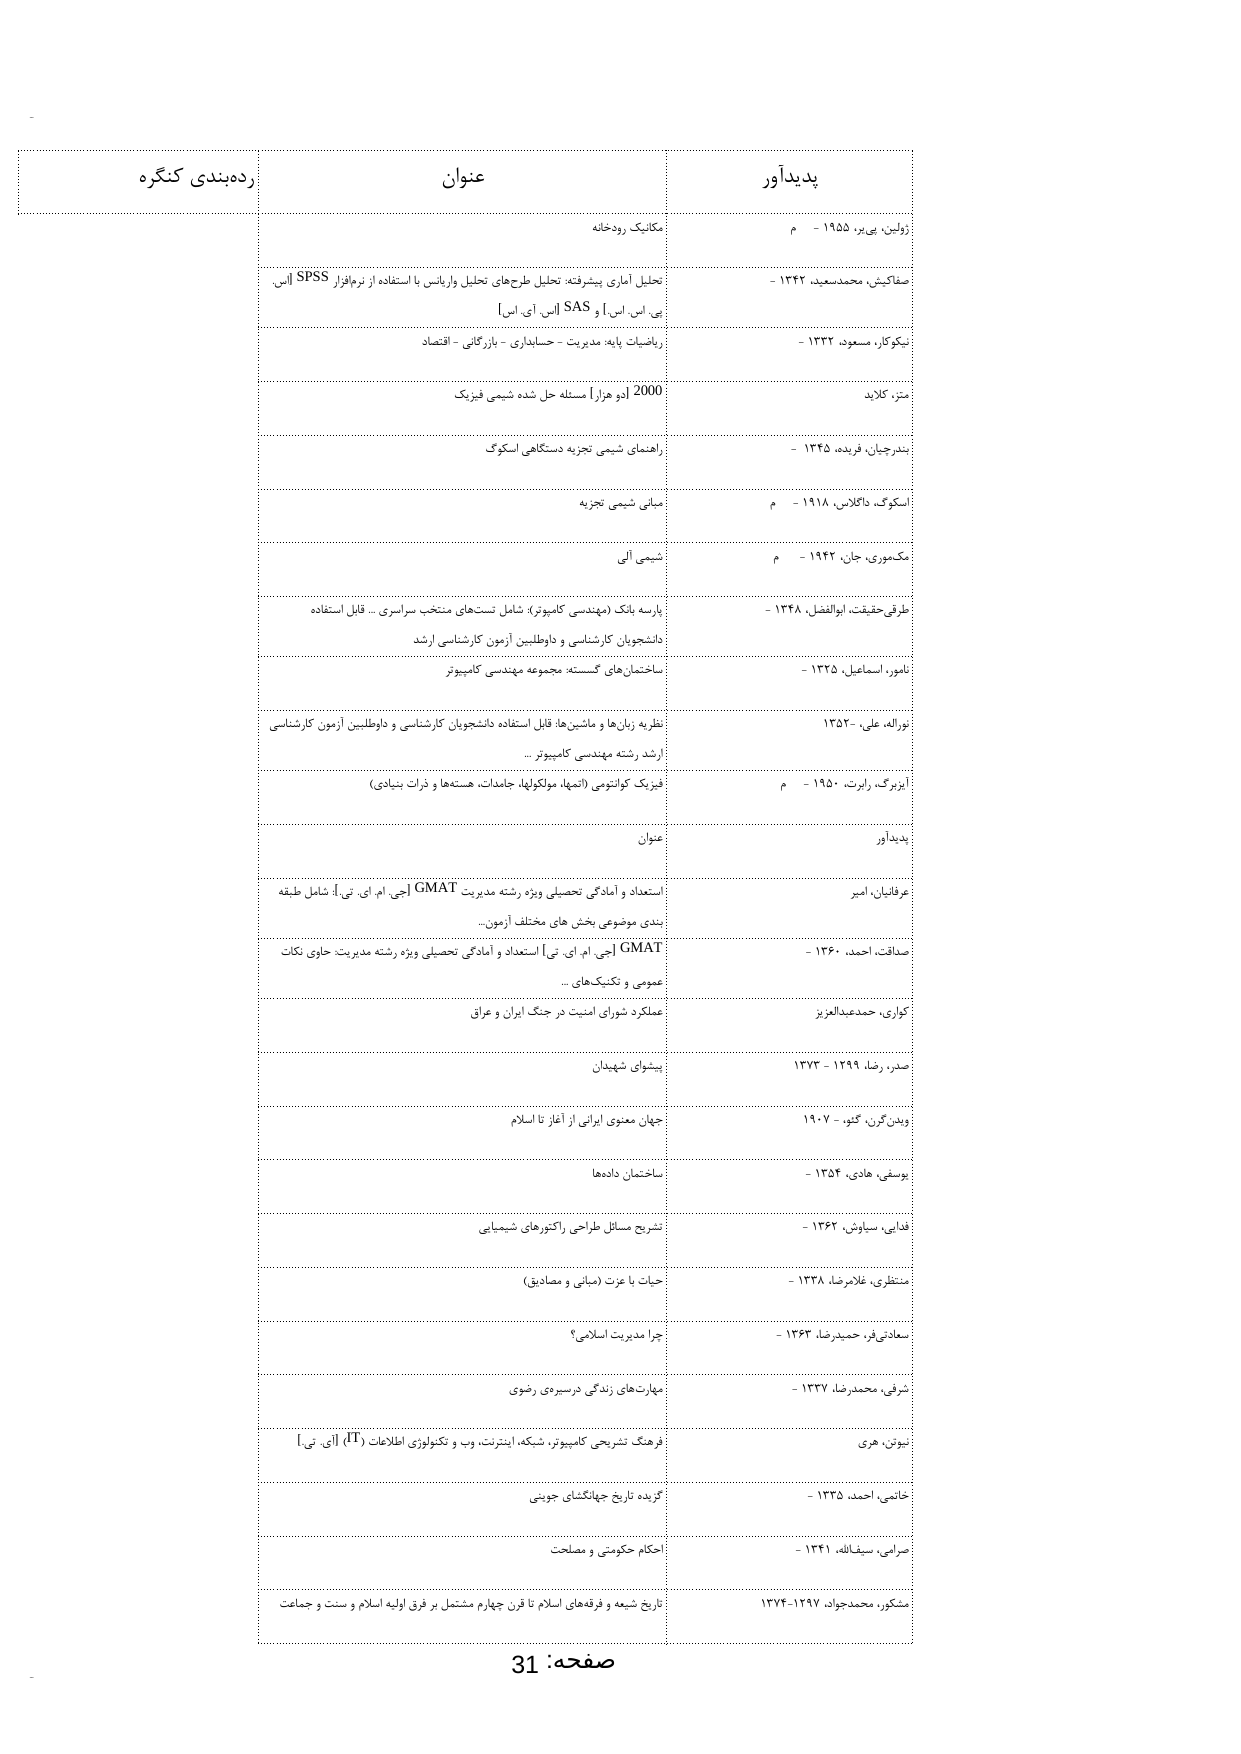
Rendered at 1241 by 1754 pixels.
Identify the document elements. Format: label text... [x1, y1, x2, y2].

table_cell احکام حکومتي و مصلحت [258, 1536, 667, 1589]
table_cell منتظري، غلامرضا، ‎۱۳۳۸ - [667, 1267, 913, 1321]
table_header عنوان [258, 150, 667, 213]
table_cell مباني شيمي تجزيه [258, 489, 667, 542]
table_cell ويدن‌گرن، گئو، - ‎۱۹۰۷ [667, 1106, 913, 1159]
table_cell شيمي آلي [258, 542, 667, 596]
table_cell پديدآور [667, 824, 913, 878]
table_cell فرهنگ تشريحي کامپيوتر، شبکه، اينترنت، وب و تکنولوژي اطلاعات (IT) [آي. تي.] [258, 1428, 667, 1482]
table_cell نامور، اسماعيل، ‎۱۳۲۵ - [667, 656, 913, 710]
table_cell ساختمان‌هاي گسسته: مجموعه مهندسي کامپيوتر [258, 656, 667, 710]
table_header پديدآور [667, 150, 913, 213]
table_cell کواري، حمدعبدالعزيز [667, 998, 913, 1052]
table_cell ‎2000 [دو هزار] مسئله حل شده شيمي فيزيک [258, 381, 667, 435]
table_header رده‌بندي کنگره [18, 150, 258, 213]
table_cell متز، کلايد [667, 381, 913, 435]
table_cell صفاکيش، محمدسعيد، ‎۱۳۴۲ - [667, 267, 913, 327]
table_cell رياضيات پايه: مديريت - حسابداري - بازرگاني - اقتصاد [258, 327, 667, 381]
table_cell فيزيک کوانتومي (اتمها، مولکولها، جامدات، هسته‌ها و ذرات بنيادي) [258, 770, 667, 824]
table_cell سعادتي‌فر، حميدرضا، ‎۱۳۶۳ - [667, 1321, 913, 1374]
table_cell راهنماي شيمي تجزيه دستگاهي اسکوگ [258, 435, 667, 488]
table_cell يوسفي، هادي، ‎۱۳۵۴ - [667, 1159, 913, 1213]
table_cell نوراله، علي، -‎۱۳۵۲ [667, 710, 913, 770]
table_cell خاتمي، احمد، ‎۱۳۳۵ - [667, 1482, 913, 1536]
table_cell استعداد و آمادگي تحصيلي ويژه رشته مديريت GMAT [جي. ام. اي. تي.]: شامل طبقه بندي موضوعي بخش هاي مختلف آزمون... [258, 878, 667, 938]
table_cell ساختمان داده‌ها [258, 1159, 667, 1213]
table_cell صدر، رضا، ۱۲۹۹ - ‎۱۳۷۳ [667, 1052, 913, 1106]
table_cell پارسه بانک (مهندسي کامپوتر): شامل تست‌هاي منتخب سراسري ... قابل استفاده دانشجويان کارشناسي و داوطلبين آزمون کارشناسي ارشد [258, 596, 667, 656]
table_cell مهارت‌هاي زندگي درسيره‌ي رضوي [258, 1374, 667, 1428]
table_cell گزيده تاريخ جهانگشاي جويني [258, 1482, 667, 1536]
table_cell حيات با عزت (مباني و مصاديق) [258, 1267, 667, 1321]
table_cell ژولين، پي‌ير، ‎۱۹۵۵ - م [667, 213, 913, 267]
table_cell مشکور، محمدجواد، ۱۲۹۷-‎۱۳۷۴ [667, 1589, 913, 1643]
table_cell جهان معنوي ايراني از آغاز تا اسلام [258, 1106, 667, 1159]
table_cell نظريه زبان‌ها و ماشين‌ها: قابل استفاده دانشجويان کارشناسي و داوطلبين آزمون کارشناسي ارشد رشته مهندسي کامپيوتر ... [258, 710, 667, 770]
table_cell طرقي‌حقيقت، ابوالفضل، ‎۱۳۴۸ - [667, 596, 913, 656]
table_cell صداقت، احمد، ‎۱۳۶۰ - [667, 938, 913, 998]
table_cell آيزبرگ، رابرت، ‎۱۹۵۰ - م [667, 770, 913, 824]
table_cell فدايي، سياوش، ‎۱۳۶۲ - [667, 1213, 913, 1267]
table_cell عملکرد شوراي امنيت در جنگ ايران و عراق [258, 998, 667, 1052]
table_cell عرفانيان، امير [667, 878, 913, 938]
table_cell نيوتن، هري [667, 1428, 913, 1482]
table_cell تحليل آماري پيشرفته: تحليل طرح‌هاي تحليل واريانس با استفاده از نرم‌افزار SPSS [اس. پي. اس. اس.] و SAS [اس. آي. اس] [258, 267, 667, 327]
table_cell تشريح مسائل طراحي راکتورهاي شيميايي [258, 1213, 667, 1267]
table_cell بندرچيان، فريده، ‎۱۳۴۵ - [667, 435, 913, 488]
table_cell شرفي، محمدرضا، ‎۱۳۳۷ - [667, 1374, 913, 1428]
table_cell نيکوکار، مسعود، ‎۱۳۳۲ - [667, 327, 913, 381]
table_cell چرا مديريت اسلامي؟ [258, 1321, 667, 1374]
table_cell اسکوگ، داگلاس، ‎۱۹۱۸ - م [667, 489, 913, 542]
table_cell پيشواي شهيدان [258, 1052, 667, 1106]
table_cell GMAT [جي. ام. اي. تي] استعداد و آمادگي تحصيلي ويژه رشته مديريت: حاوي نکات عمومي و تکنيک‌هاي ... [258, 938, 667, 998]
table_cell عنوان [258, 824, 667, 878]
table_cell صرامي، سيف‌الله، ‎۱۳۴۱ - [667, 1536, 913, 1589]
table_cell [258, 1589, 667, 1643]
table_cell مکانيک رودخانه [258, 213, 667, 267]
table_cell مک‌موري، جان، ‎۱۹۴۲ - م [667, 542, 913, 596]
